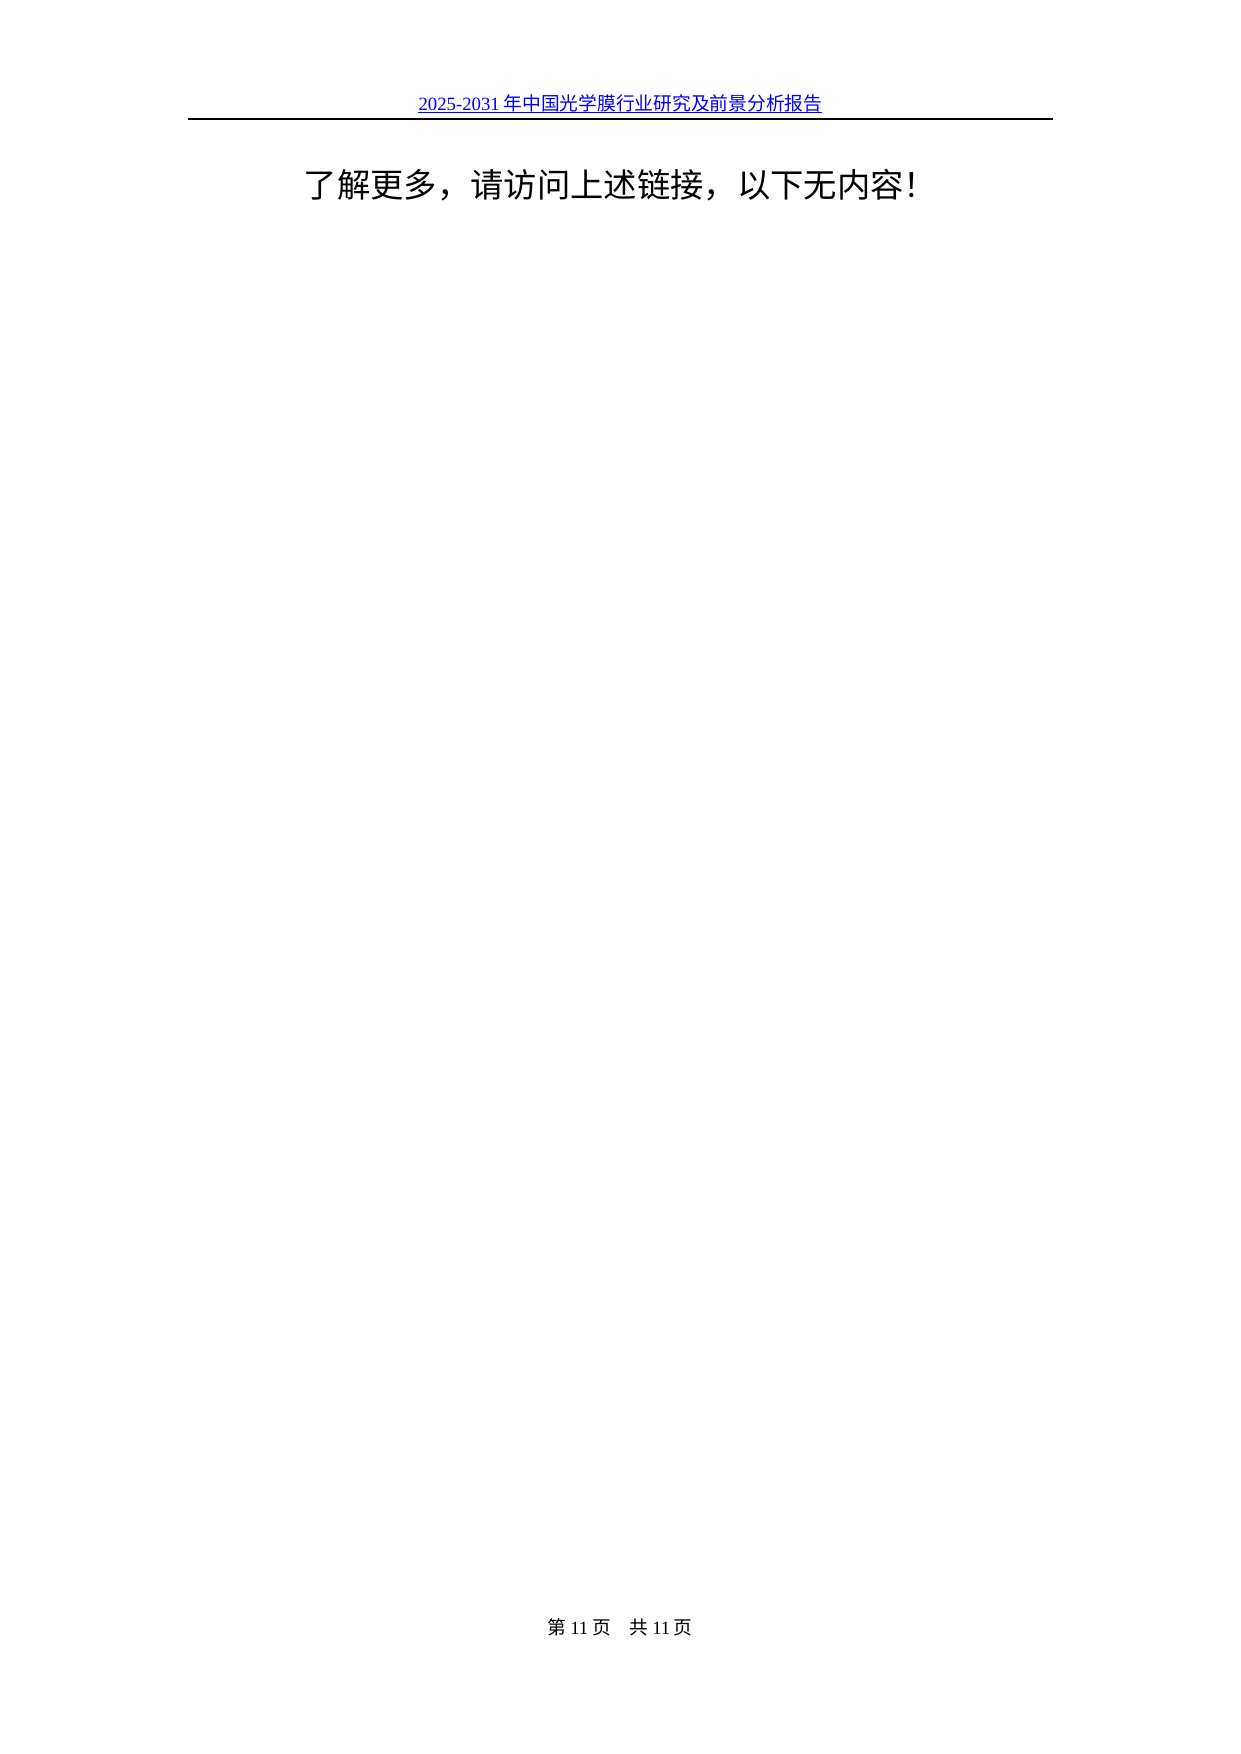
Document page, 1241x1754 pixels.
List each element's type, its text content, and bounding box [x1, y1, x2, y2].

title 了解更多，请访问上述链接，以下无内容！ [187, 150, 1053, 215]
